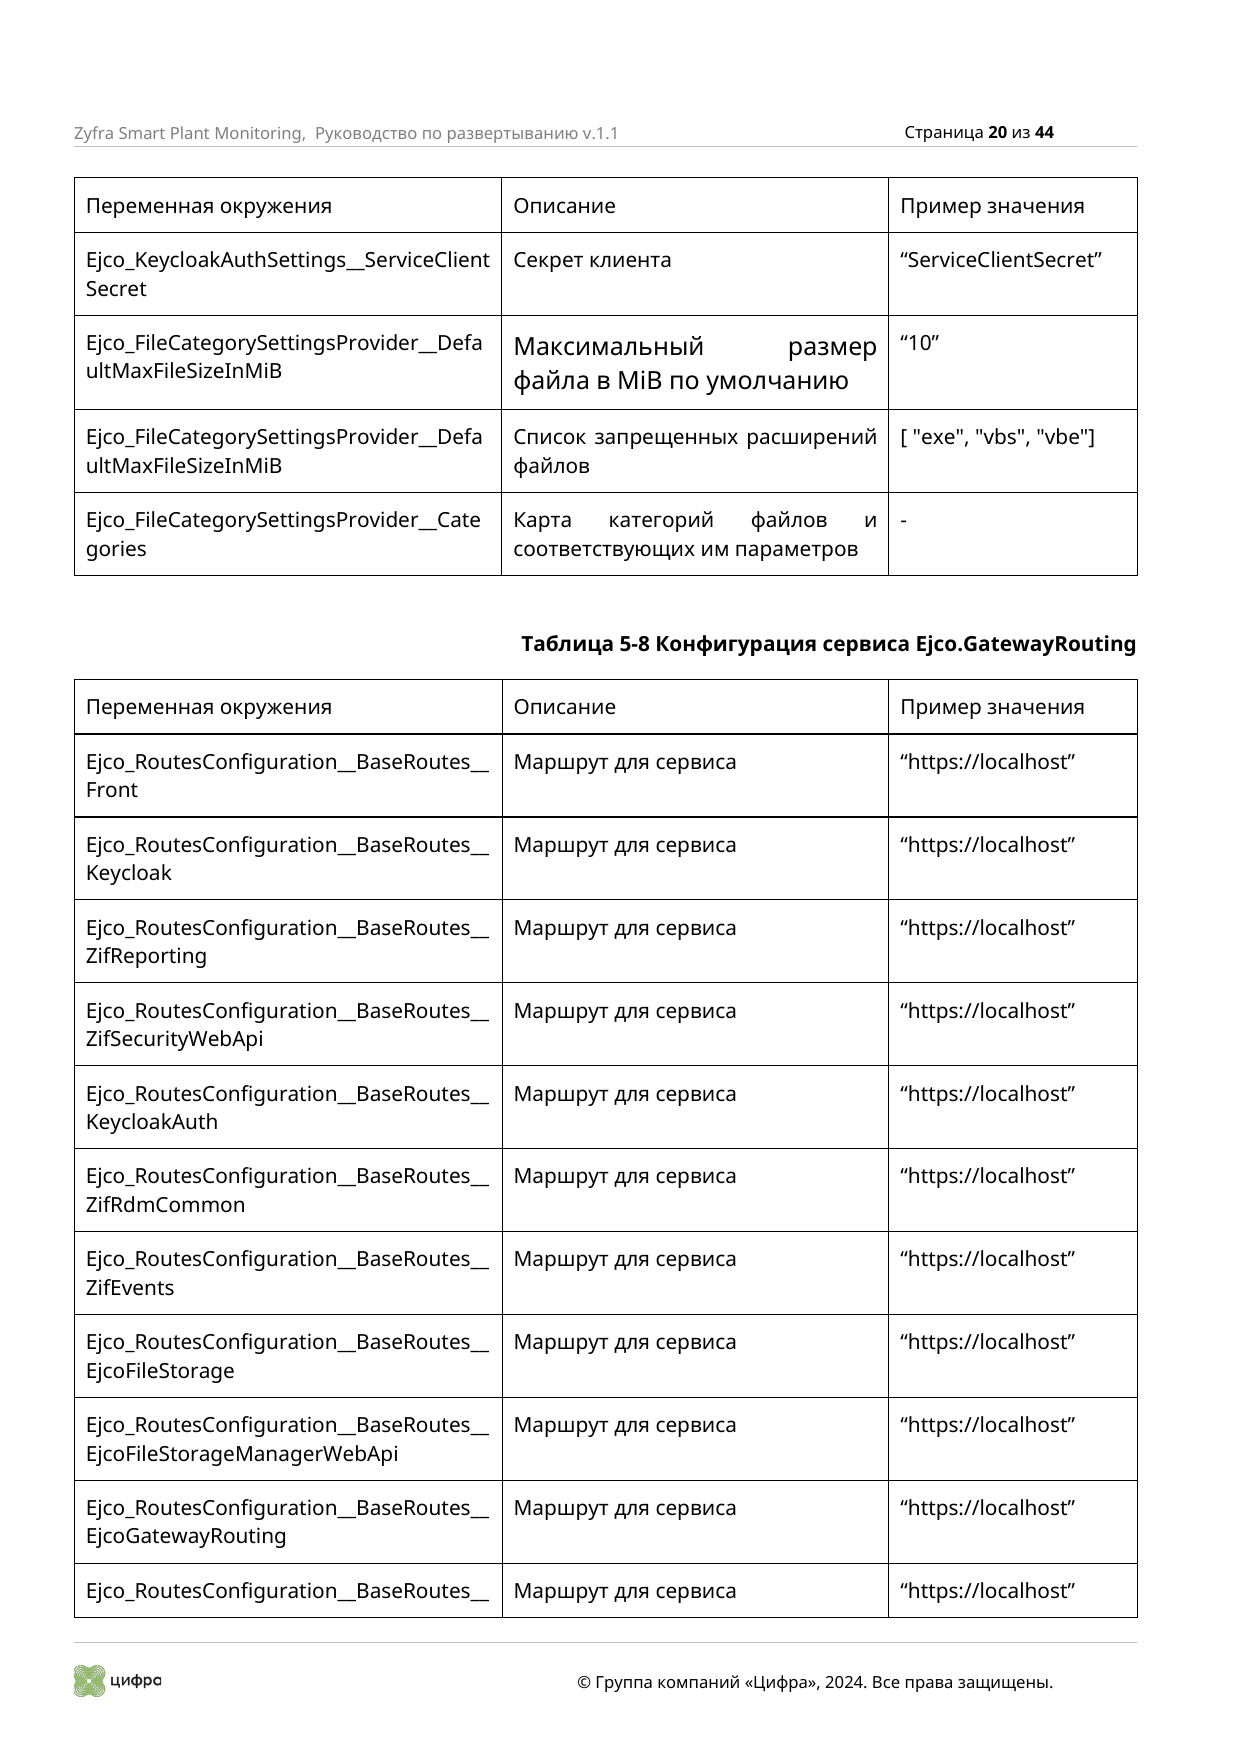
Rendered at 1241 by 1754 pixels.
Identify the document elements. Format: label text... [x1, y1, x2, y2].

table_cell “https://localhost” [889, 900, 1137, 982]
table_cell Ejco_FileCategorySettingsProvider__Categories [75, 493, 501, 575]
table_cell Ejco_FileCategorySettingsProvider__DefaultMaxFileSizeInMiB [75, 410, 501, 492]
table_cell Маршрут для сервиса [503, 1232, 888, 1314]
table_cell “https://localhost” [889, 1564, 1137, 1617]
table_cell “https://localhost” [889, 1481, 1137, 1563]
table_cell Ejco_RoutesConfiguration__BaseRoutes__ZifEvents [75, 1232, 502, 1314]
table_cell Секрет клиента [502, 233, 888, 315]
table_cell “https://localhost” [889, 1315, 1137, 1397]
table_cell Ejco_RoutesConfiguration__BaseRoutes__EjcoFileStorage [75, 1315, 502, 1397]
table_header Пример значения [889, 680, 1137, 733]
table_cell - [889, 493, 1137, 575]
table_cell Маршрут для сервиса [503, 900, 888, 982]
table_header Описание [503, 680, 888, 733]
table_cell Ejco_RoutesConfiguration__BaseRoutes__ZifSecurityWebApi [75, 983, 502, 1065]
table_cell Маршрут для сервиса [503, 735, 888, 816]
table_cell “https://localhost” [889, 1232, 1137, 1314]
table_cell Максимальный размер файла в MiB по умолчанию [502, 316, 888, 409]
table_cell “10” [889, 316, 1137, 409]
table_cell Ejco_KeycloakAuthSettings__ServiceClientSecret [75, 233, 501, 315]
table_cell Маршрут для сервиса [503, 1398, 888, 1480]
table_cell Ejco_RoutesConfiguration__BaseRoutes__EjcoFileStorageManagerWebApi [75, 1398, 502, 1480]
table_cell [ "exe", "vbs", "vbe"] [889, 410, 1137, 492]
picture [73, 1665, 162, 1697]
table_header Переменная окружения [75, 178, 501, 232]
table_header Переменная окружения [75, 680, 502, 733]
table_cell Ejco_RoutesConfiguration__BaseRoutes__ZifReporting [75, 900, 502, 982]
table_cell Маршрут для сервиса [503, 1481, 888, 1563]
table_cell Ejco_FileCategorySettingsProvider__DefaultMaxFileSizeInMiB [75, 316, 501, 409]
table_cell “https://localhost” [889, 1149, 1137, 1231]
table_cell “https://localhost” [889, 1398, 1137, 1480]
table_cell “ServiceClientSecret” [889, 233, 1137, 315]
table_cell Маршрут для сервиса [503, 1564, 888, 1617]
table_cell Маршрут для сервиса [503, 1149, 888, 1231]
table_cell Ejco_RoutesConfiguration__BaseRoutes__EjcoGatewayRouting [75, 1481, 502, 1563]
table_cell Ejco_RoutesConfiguration__BaseRoutes__KeycloakAuth [75, 1066, 502, 1148]
table_cell Маршрут для сервиса [503, 1315, 888, 1397]
table_cell Маршрут для сервиса [503, 818, 888, 899]
table_cell Ejco_RoutesConfiguration__BaseRoutes__ZifRdmCommon [75, 1149, 502, 1231]
table_cell “https://localhost” [889, 735, 1137, 816]
table_cell Маршрут для сервиса [503, 983, 888, 1065]
table_cell “https://localhost” [889, 818, 1137, 899]
table_cell Список запрещенных расширений файлов [502, 410, 888, 492]
table_cell “https://localhost” [889, 983, 1137, 1065]
table_header Описание [502, 178, 888, 232]
table_cell Карта категорий файлов и соответствующих им параметров [502, 493, 888, 575]
table_header Пример значения [889, 178, 1137, 232]
table_cell Ejco_RoutesConfiguration__BaseRoutes__Front [75, 735, 502, 816]
table_cell Маршрут для сервиса [503, 1066, 888, 1148]
table_cell Ejco_RoutesConfiguration__BaseRoutes__Keycloak [75, 818, 502, 899]
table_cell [75, 1564, 502, 1617]
table_cell “https://localhost” [889, 1066, 1137, 1148]
